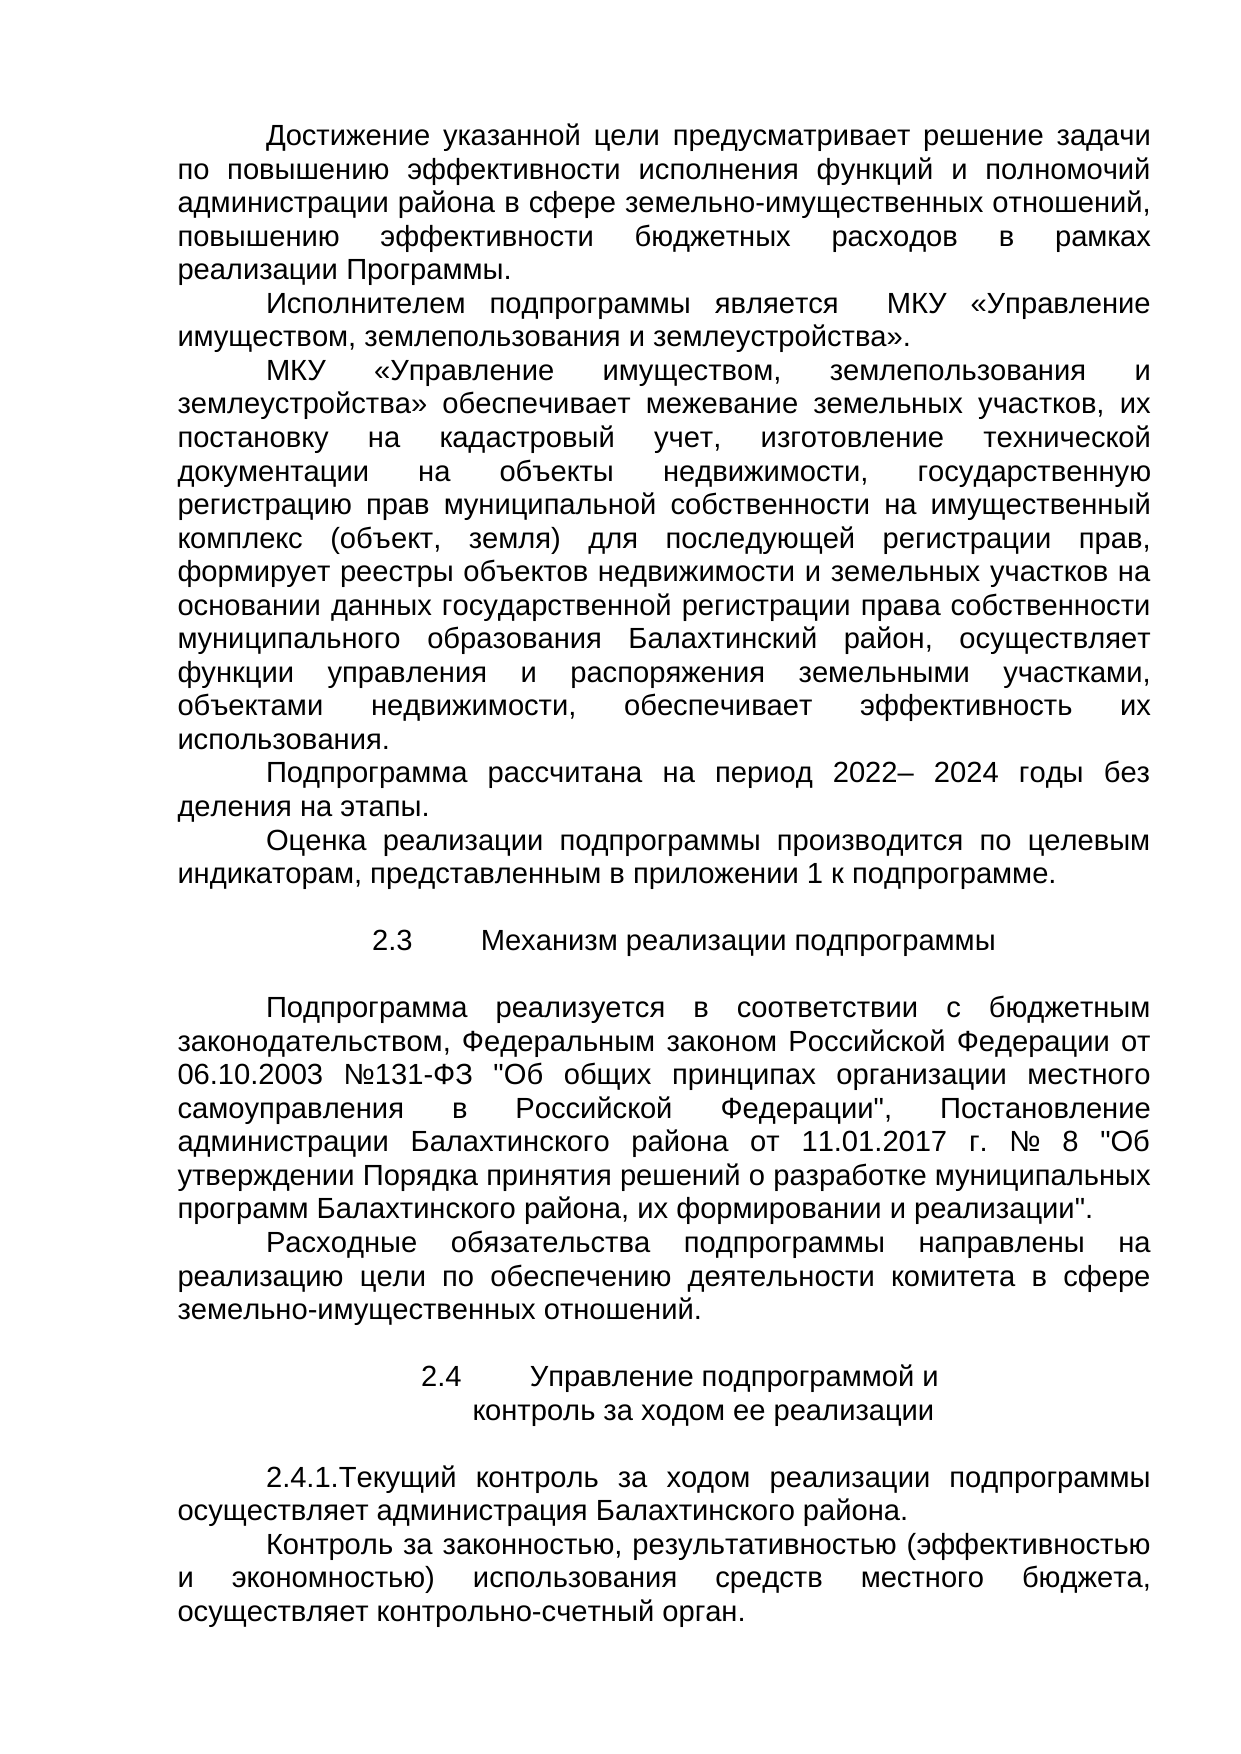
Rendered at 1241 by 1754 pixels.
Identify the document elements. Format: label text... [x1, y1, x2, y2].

text Исполнителем подпрограммы является МКУ «Управление имуществом, землепользования и землеустройства». [177, 286, 1152, 353]
text Расходные обязательства подпрограммы направлены на реализацию цели по обеспечению деятельности комитета в сфере земельно-имущественных отношений. [177, 1225, 1152, 1326]
text Контроль за законностью, результативностью (эффективностью и экономностью) использования средств местного бюджета, осуществляет контрольно-счетный орган. [177, 1527, 1152, 1627]
text Подпрограмма рассчитана на период 2022– 2024 годы без деления на этапы. [177, 755, 1152, 822]
text 2.4.1.Текущий контроль за ходом реализации подпрограммы осуществляет администрация Балахтинского района. [177, 1460, 1152, 1527]
text Достижение указанной цели предусматривает решение задачи по повышению эффективности исполнения функций и полномочий администрации района в сфере земельно-имущественных отношений, повышению эффективности бюджетных расходов в рамках реализации Программы. [177, 118, 1152, 286]
list Механизм реализации подпрограммы [216, 923, 1152, 957]
text МКУ «Управление имуществом, землепользования и землеустройства» обеспечивает межевание земельных участков, их постановку на кадастровый учет, изготовление технической документации на объекты недвижимости, государственную регистрацию прав муниципальной собственности на имущественный комплекс (объект, земля) для последующей регистрации прав, формирует реестры объектов недвижимости и земельных участков на основании данных государственной регистрации права собственности муниципального образования Балахтинский район, осуществляет функции управления и распоряжения земельными участками, объектами недвижимости, обеспечивает эффективность их использования. [177, 353, 1152, 755]
list Управление подпрограммой и контроль за ходом ее реализации [216, 1359, 1152, 1426]
text Подпрограмма реализуется в соответствии с бюджетным законодательством, Федеральным законом Российской Федерации от 06.10.2003 №131-ФЗ "Об общих принципах организации местного самоуправления в Российской Федерации", Постановление администрации Балахтинского района от 11.01.2017 г. № 8 "Об утверждении Порядка принятия решений о разработке муниципальных программ Балахтинского района, их формировании и реализации". [177, 990, 1152, 1225]
text Оценка реализации подпрограммы производится по целевым индикаторам, представленным в приложении 1 к подпрограмме. [177, 822, 1152, 889]
